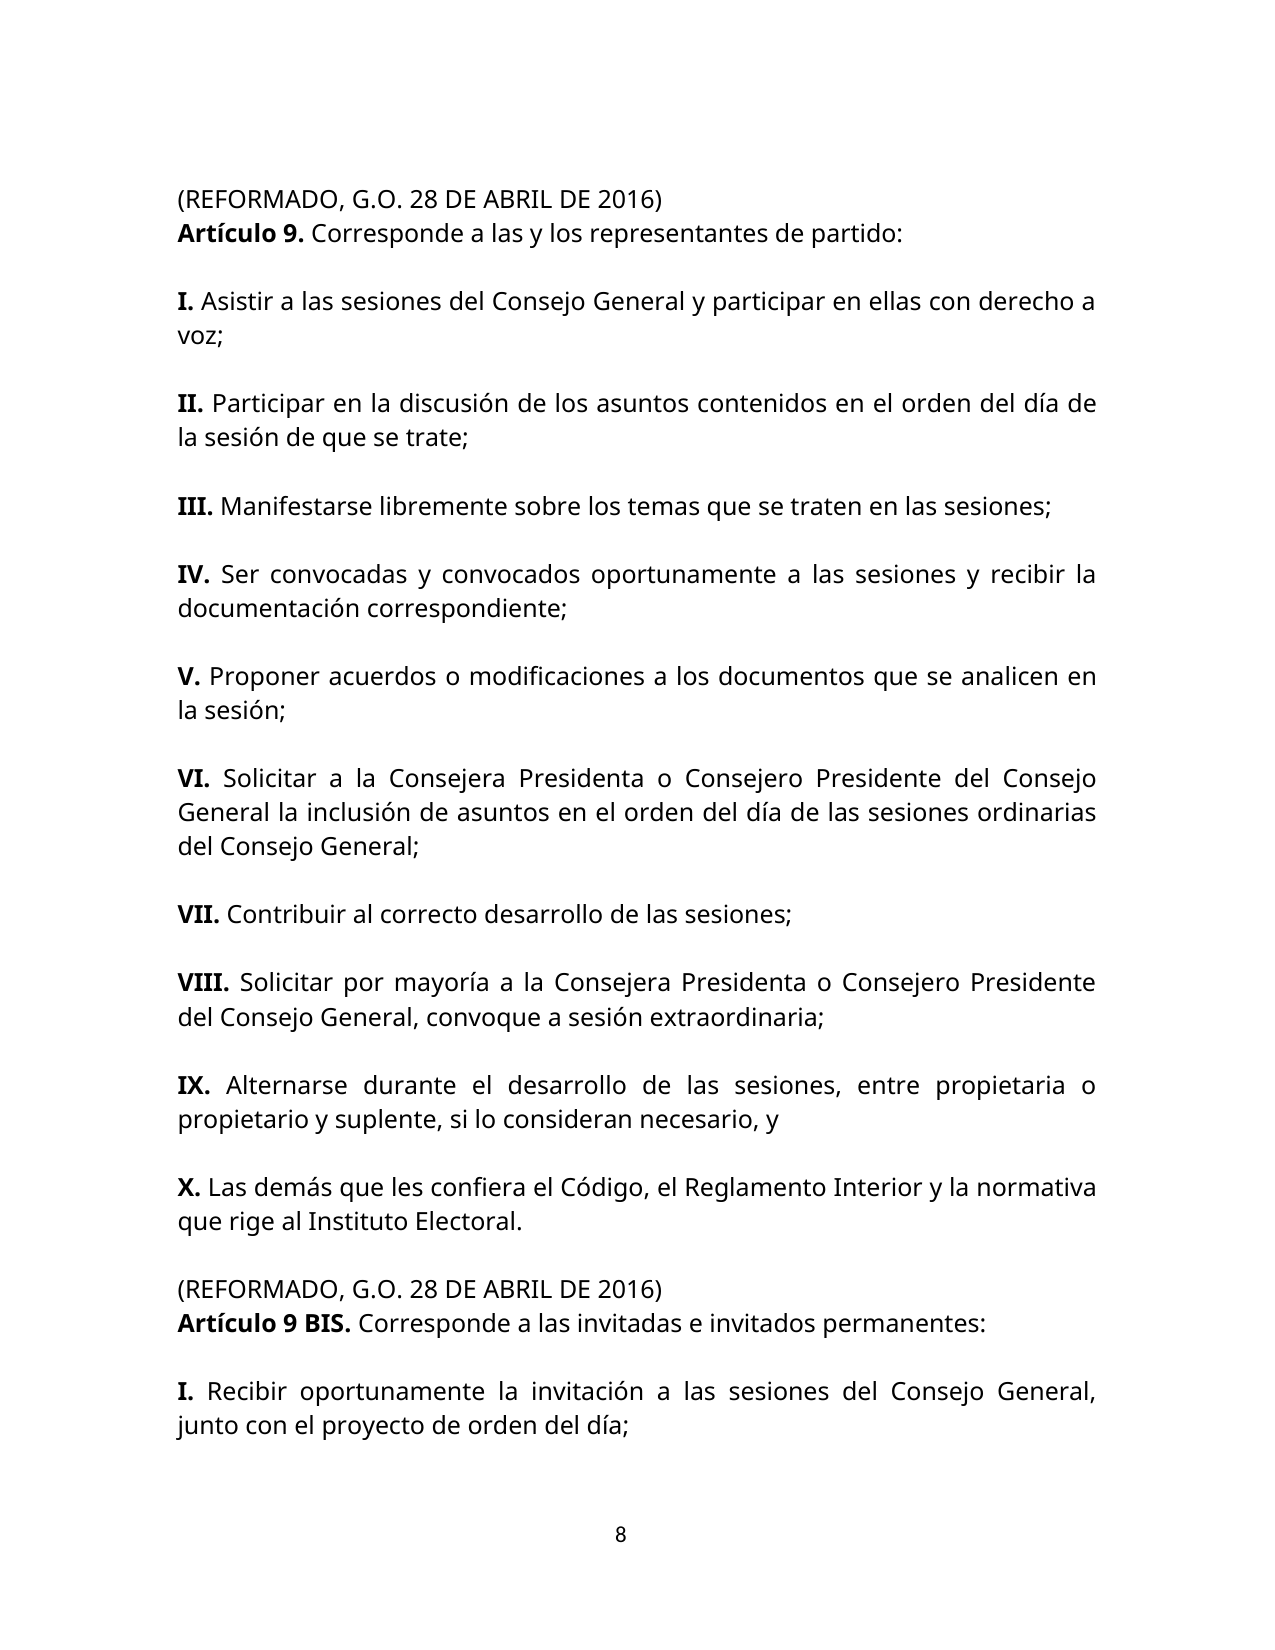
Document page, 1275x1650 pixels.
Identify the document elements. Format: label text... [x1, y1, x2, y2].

text V. Proponer acuerdos o modificaciones a los documentos que se analicen en la sesión; [177, 658, 1098, 727]
text VIII. Solicitar por mayoría a la Consejera Presidenta o Consejero Presidente del Consejo General, convoque a sesión extraordinaria; [177, 965, 1098, 1033]
text IV. Ser convocadas y convocados oportunamente a las sesiones y recibir la documentación correspondiente; [177, 556, 1098, 624]
text Artículo 9 BIS. Corresponde a las invitadas e invitados permanentes: [177, 1306, 1098, 1340]
text I. Asistir a las sesiones del Consejo General y participar en ellas con derecho a voz; [177, 284, 1098, 352]
text II. Participar en la discusión de los asuntos contenidos en el orden del día de la sesión de que se trate; [177, 386, 1098, 454]
text IX. Alternarse durante el desarrollo de las sesiones, entre propietaria o propietario y suplente, si lo consideran necesario, y [177, 1067, 1098, 1135]
text (REFORMADO, G.O. 28 DE ABRIL DE 2016) [177, 1272, 1098, 1306]
text (REFORMADO, G.O. 28 DE ABRIL DE 2016) [177, 182, 1098, 216]
text VII. Contribuir al correcto desarrollo de las sesiones; [177, 897, 1098, 931]
text III. Manifestarse libremente sobre los temas que se traten en las sesiones; [177, 488, 1098, 522]
text Artículo 9. Corresponde a las y los representantes de partido: [177, 216, 1098, 250]
text X. Las demás que les confiera el Código, el Reglamento Interior y la normativa que rige al Instituto Electoral. [177, 1169, 1098, 1238]
text VI. Solicitar a la Consejera Presidenta o Consejero Presidente del Consejo General la inclusión de asuntos en el orden del día de las sesiones ordinarias del Consejo General; [177, 761, 1098, 863]
text I. Recibir oportunamente la invitación a las sesiones del Consejo General, junto con el proyecto de orden del día; [177, 1374, 1098, 1442]
